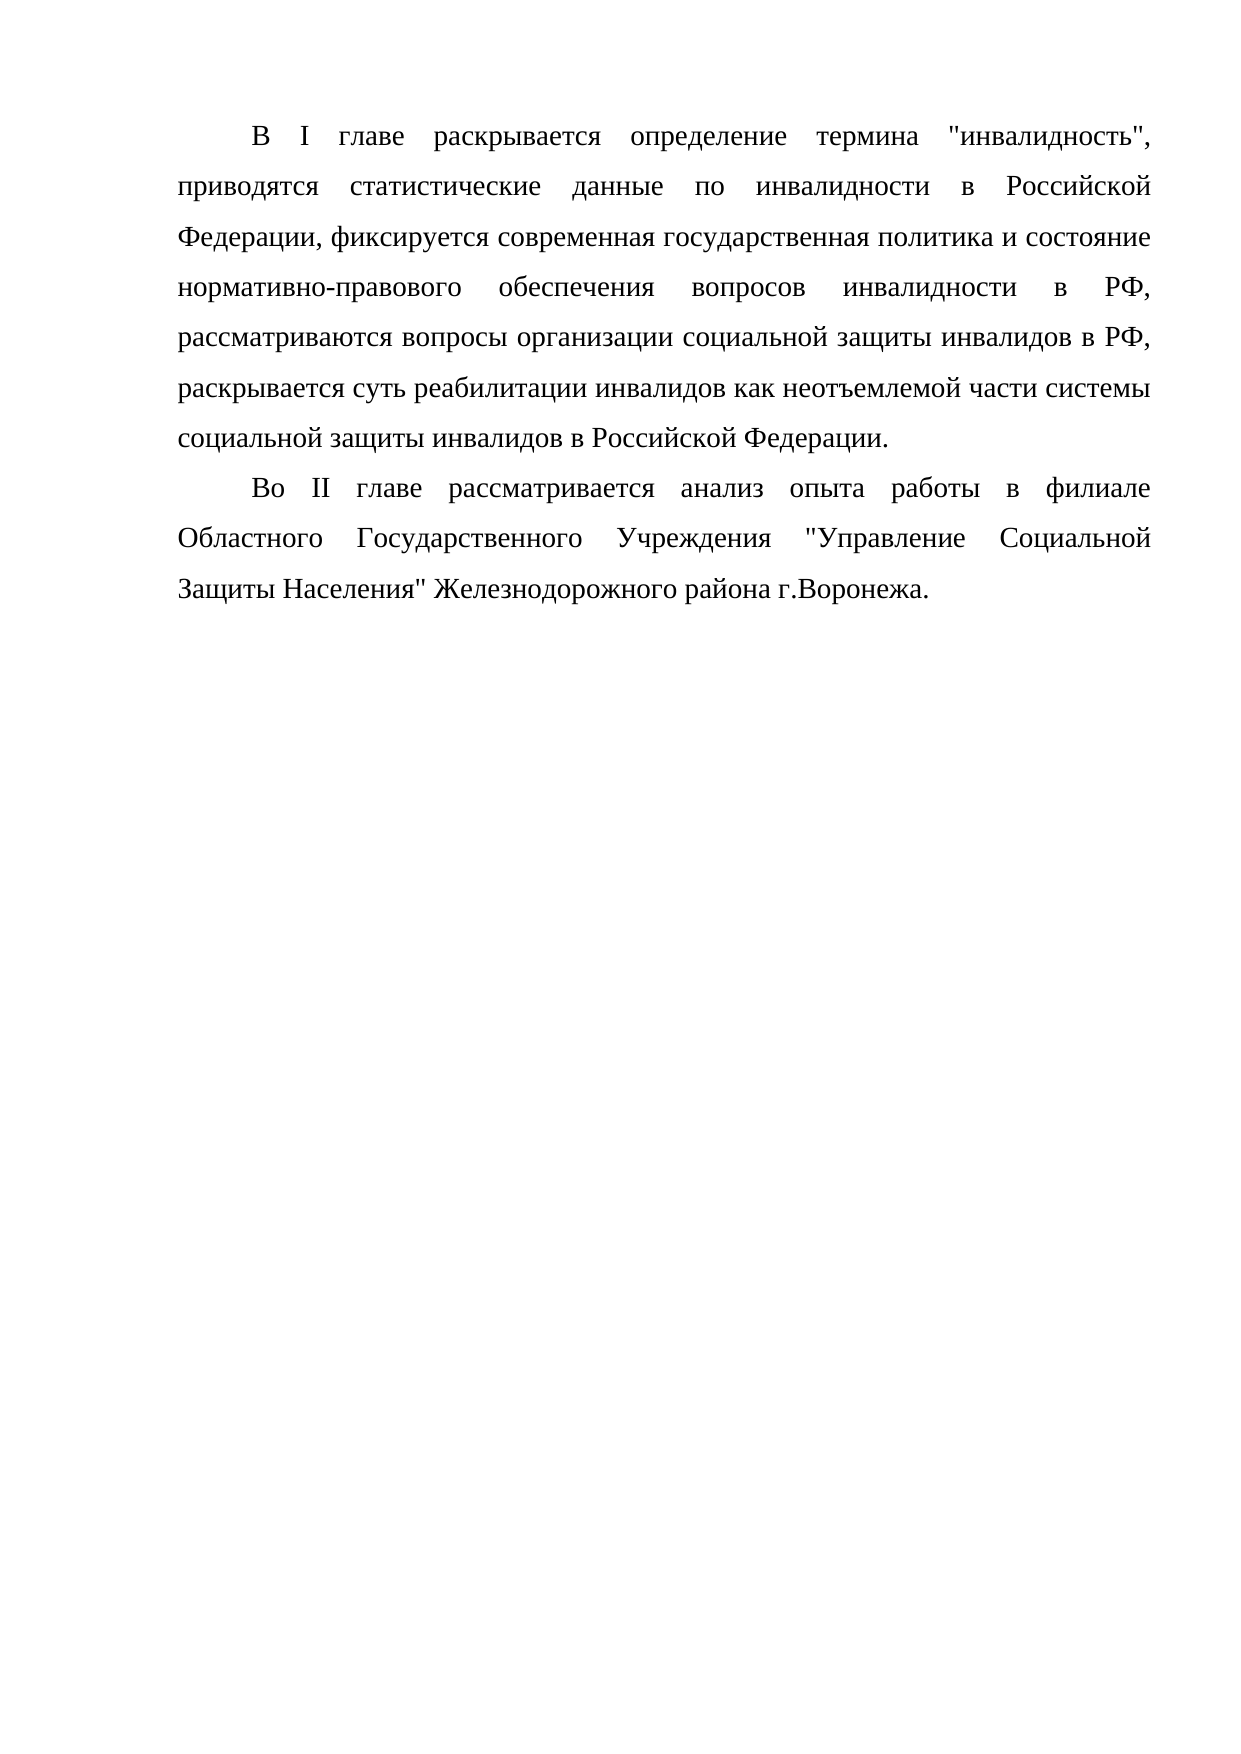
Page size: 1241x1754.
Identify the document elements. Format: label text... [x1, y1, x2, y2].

text В I главе раскрывается определение термина "инвалидность", приводятся статистические данные по инвалидности в Российской Федерации, фиксируется современная государственная политика и состояние нормативно-правового обеспечения вопросов инвалидности в РФ, рассматриваются вопросы организации социальной защиты инвалидов в РФ, раскрывается суть реабилитации инвалидов как неотъемлемой части системы социальной защиты инвалидов в Российской Федерации. [177, 118, 1152, 453]
text Во II главе рассматривается анализ опыта работы в филиале Областного Государственного Учреждения "Управление Социальной Защиты Населения" Железнодорожного района г.Воронежа. [177, 470, 1152, 604]
